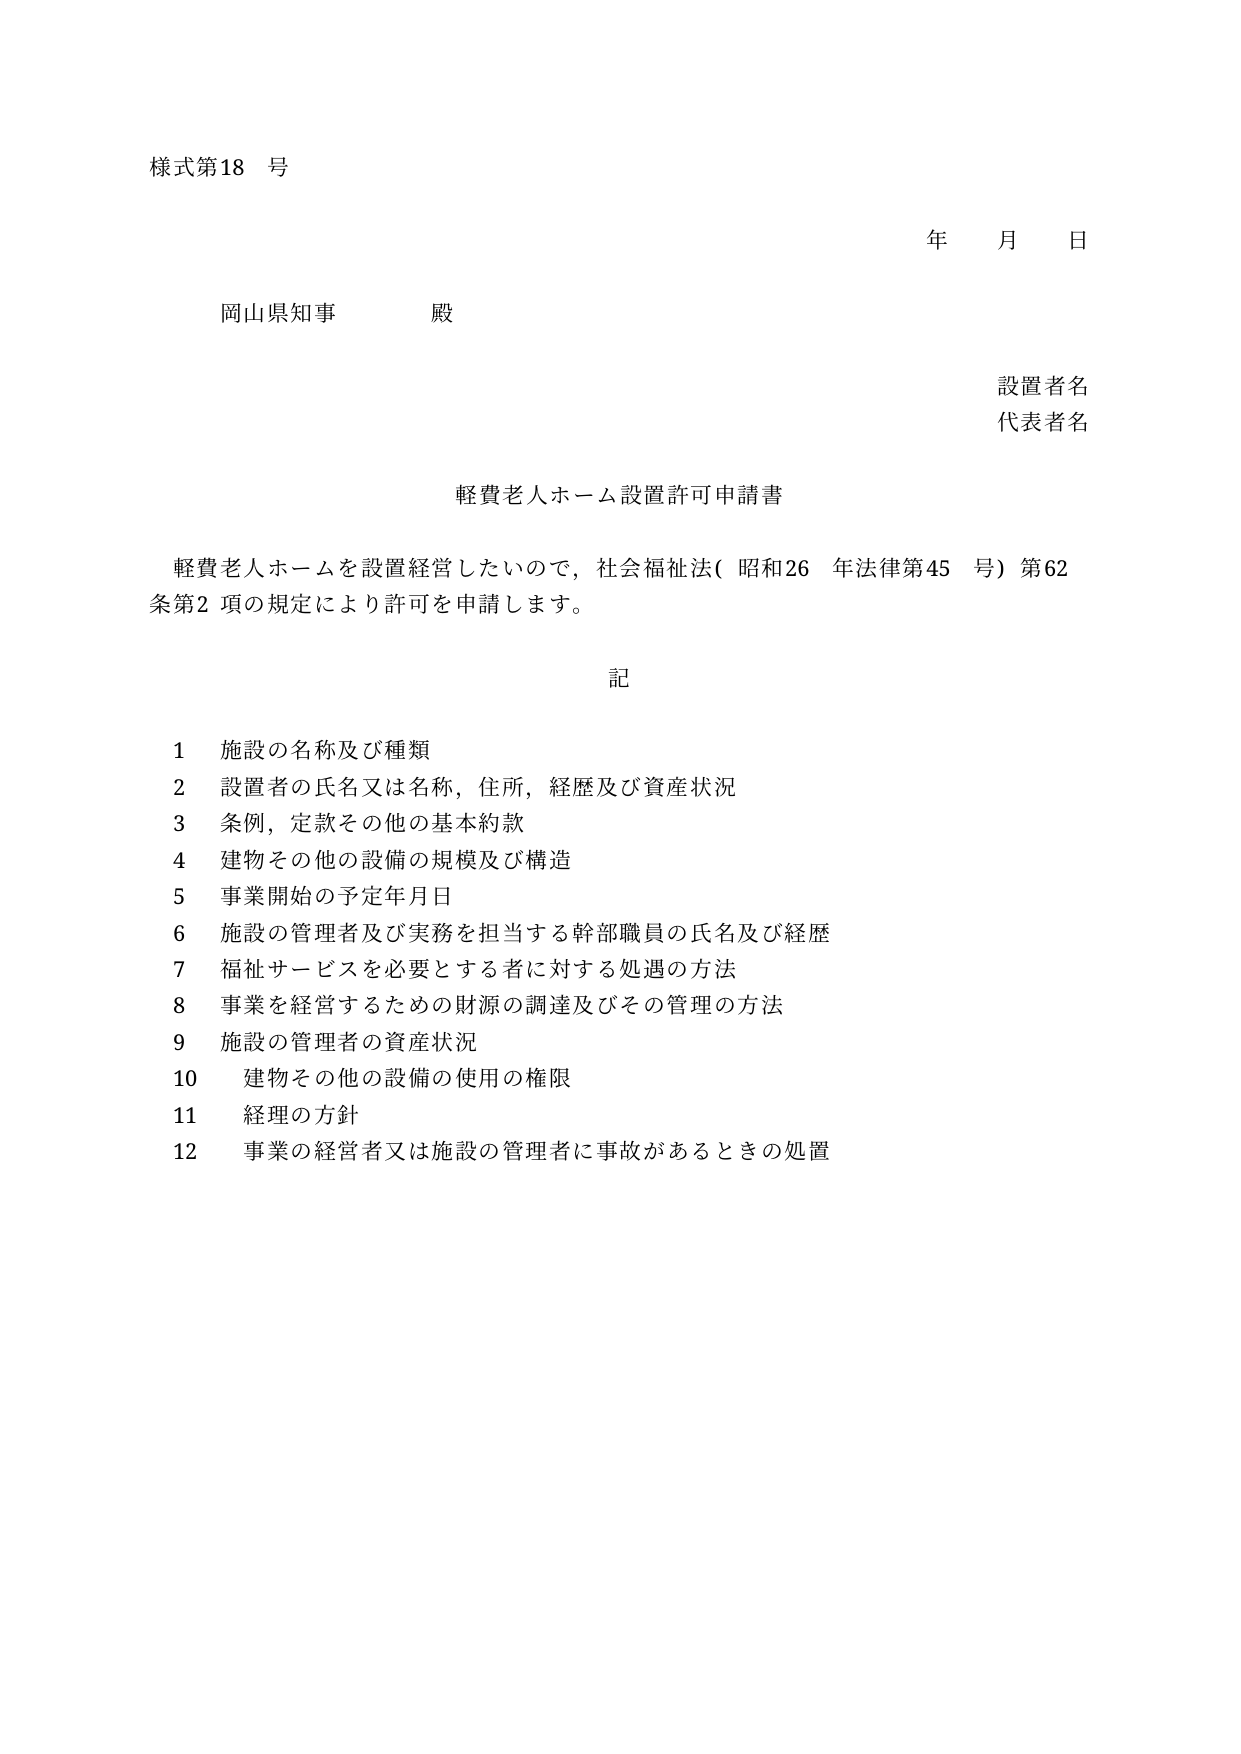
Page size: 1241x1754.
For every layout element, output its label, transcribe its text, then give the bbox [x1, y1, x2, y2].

text 10 建物その他の設備の使用の権限 [149, 1059, 1091, 1096]
text 4 建物その他の設備の規模及び構造 [149, 841, 1091, 877]
text 記 [149, 658, 1091, 695]
text 7 福祉サービスを必要とする者に対する処遇の方法 [149, 950, 1091, 986]
text 2 設置者の氏名又は名称，住所，経歴及び資産状況 [149, 768, 1091, 804]
text 9 施設の管理者の資産状況 [149, 1023, 1091, 1059]
text 軽費老人ホーム設置許可申請書 [149, 476, 1091, 512]
text 軽費老人ホームを設置経営したいので，社会福祉法(昭和26年法律第45号)第62条第2項の規定により許可を申請します。 [149, 549, 1091, 622]
text 12 事業の経営者又は施設の管理者に事故があるときの処置 [149, 1132, 1091, 1169]
text 3 条例，定款その他の基本約款 [149, 804, 1091, 841]
text 設置者名 [149, 367, 1091, 403]
text 代表者名 [149, 403, 1091, 439]
text 様式第18号 [149, 148, 1091, 184]
text 岡山県知事 殿 [149, 294, 1091, 330]
text 1 施設の名称及び種類 [149, 731, 1091, 768]
text 年 月 日 [149, 221, 1091, 257]
text 5 事業開始の予定年月日 [149, 877, 1091, 913]
text 11 経理の方針 [149, 1096, 1091, 1132]
text 6 施設の管理者及び実務を担当する幹部職員の氏名及び経歴 [149, 913, 1091, 950]
text 8 事業を経営するための財源の調達及びその管理の方法 [149, 986, 1091, 1023]
